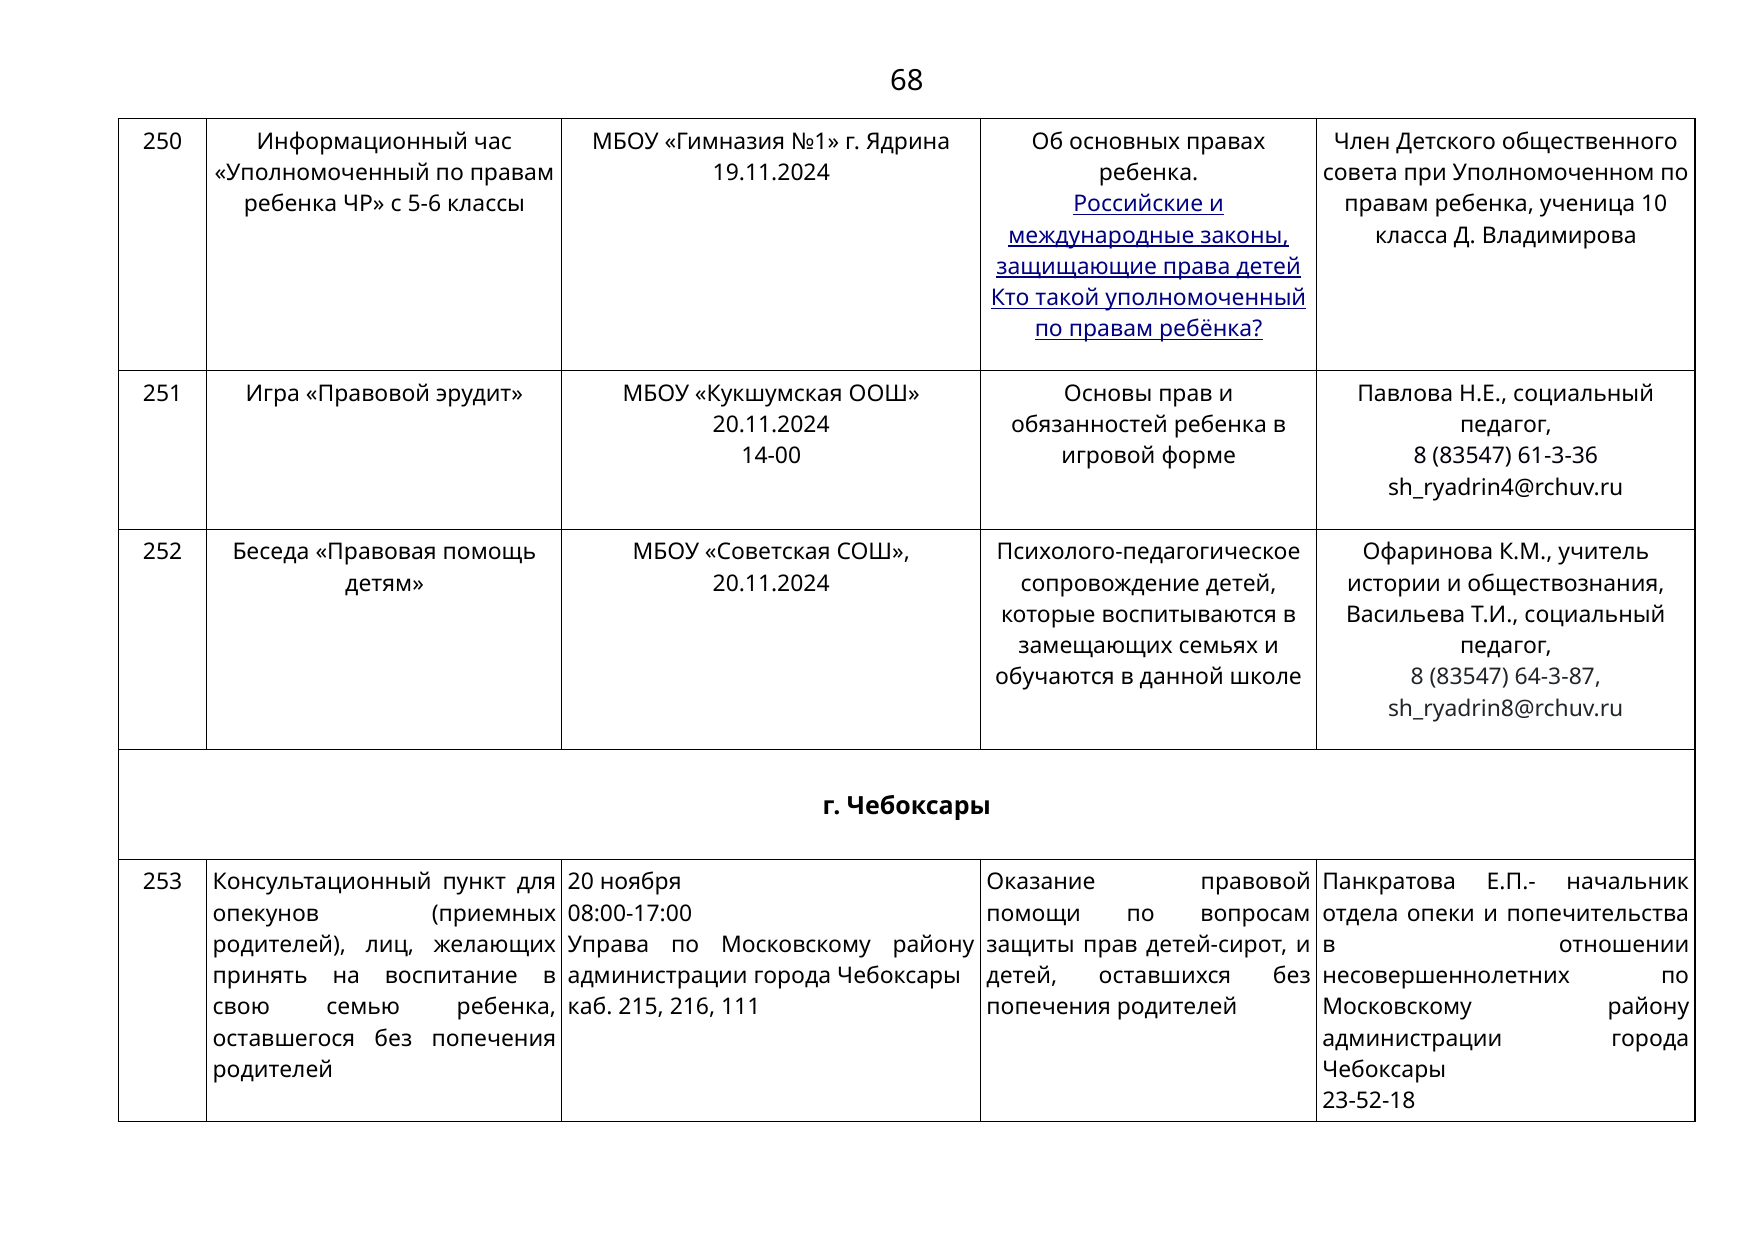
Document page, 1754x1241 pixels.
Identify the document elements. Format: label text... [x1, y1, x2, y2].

table_cell Член Детского общественного совета при Уполномоченном по правам ребенка, ученица 10 класса Д. Владимирова [1317, 119, 1694, 370]
table_cell МБОУ «Кукшумская ООШ» 20.11.2024 14-00 [562, 371, 980, 528]
table_cell МБОУ «Советская СОШ», 20.11.2024 [562, 530, 980, 749]
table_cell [207, 860, 561, 1121]
table_cell г. Чебоксары [119, 750, 1694, 858]
table_cell Павлова Н.Е., социальный педагог, 8 (83547) 61-3-36 sh_ryadrin4@rchuv.ru [1317, 371, 1694, 528]
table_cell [1317, 860, 1694, 1121]
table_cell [981, 860, 1316, 1121]
table_cell Игра «Правовой эрудит» [207, 371, 561, 528]
table_cell 252 [119, 530, 206, 749]
table_cell Беседа «Правовая помощь детям» [207, 530, 561, 749]
table_cell Основы прав и обязанностей ребенка в игровой форме [981, 371, 1316, 528]
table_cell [562, 860, 980, 1121]
table_cell МБОУ «Гимназия №1» г. Ядрина 19.11.2024 [562, 119, 980, 370]
table_cell 251 [119, 371, 206, 528]
table_cell 250 [119, 119, 206, 370]
table_cell 253 [119, 860, 206, 1121]
table_cell Офаринова К.М., учитель истории и обществознания, Васильева Т.И., социальный педагог, 8 (83547) 64-3-87, sh_ryadrin8@rchuv.ru [1317, 530, 1694, 749]
table_cell Об основных правах ребенка. Российские и международные законы, защищающие права детей Кто такой уполномоченный по правам ребёнка? [981, 119, 1316, 370]
table_cell Информационный час «Уполномоченный по правам ребенка ЧР» c 5-6 классы [207, 119, 561, 370]
table_cell Психолого-педагогическое сопровождение детей, которые воспитываются в замещающих семьях и обучаются в данной школе [981, 530, 1316, 749]
